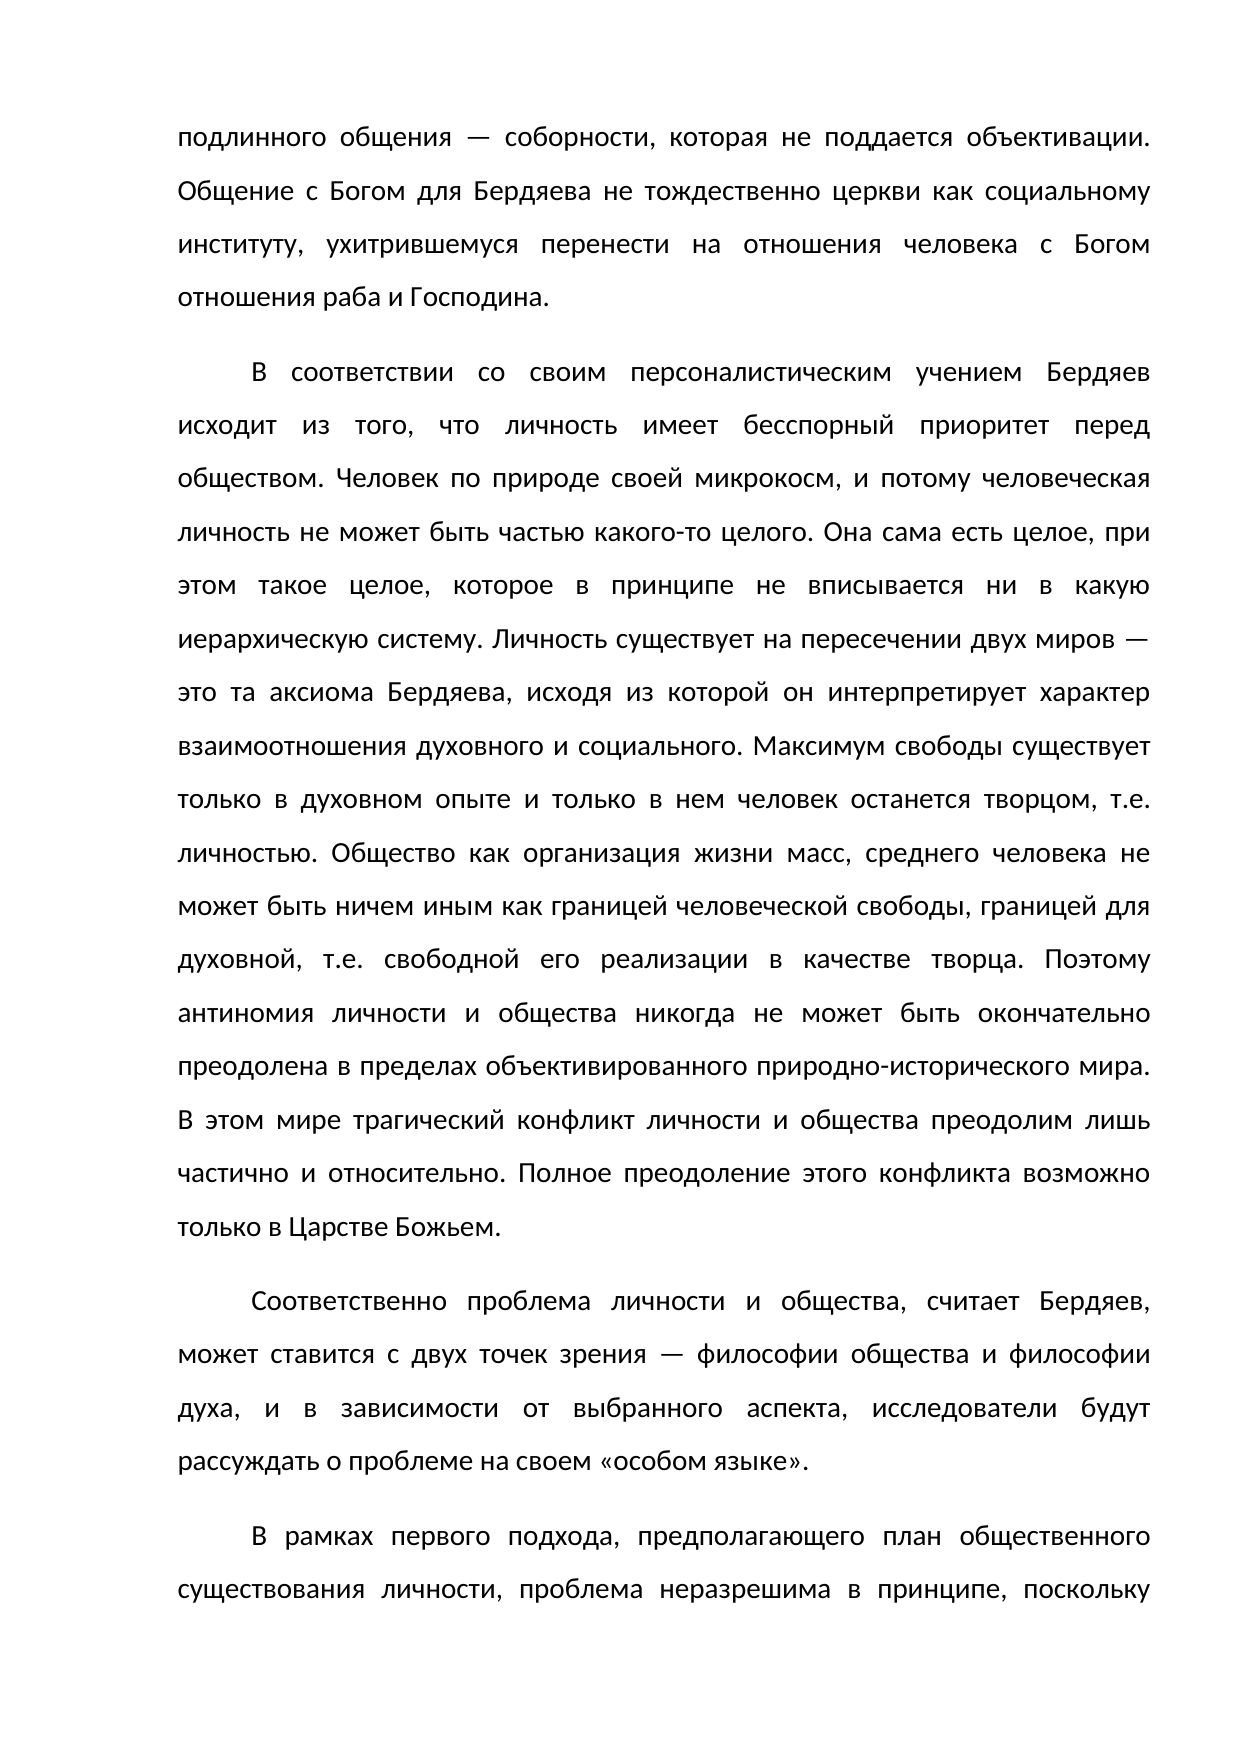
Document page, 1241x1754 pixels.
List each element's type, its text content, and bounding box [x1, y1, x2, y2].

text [177, 118, 1152, 314]
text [177, 1517, 1152, 1606]
text Соответственно проблема личности и общества, считает Бердяев, может ставится с двух точек зрения — философии общества и философии духа, и в зависимости от выбранного аспекта, исследователи будут рассуждать о проблеме на своем «особом языке». [177, 1282, 1152, 1478]
text В соответствии со своим персоналистическим учением Бердяев исходит из того, что личность имеет бесспорный приоритет перед обществом. Человек по природе своей микрокосм, и потому человеческая личность не может быть частью какого-то целого. Она сама есть целое, при этом такое целое, которое в принципе не вписывается ни в какую иерархическую систему. Личность существует на пересечении двух миров — это та аксиома Бердяева, исходя из которой он интерпретирует характер взаимоотношения духовного и социального. Максимум свободы существует только в духовном опыте и только в нем человек останется творцом, т.е. личностью. Общество как организация жизни масс, среднего человека не может быть ничем иным как границей человеческой свободы, границей для духовной, т.е. свободной его реализации в качестве творца. Поэтому антиномия личности и общества никогда не может быть окончательно преодолена в пределах объективированного природно-исторического мира. В этом мире трагический конфликт личности и общества преодолим лишь частично и относительно. Полное преодоление этого конфликта возможно только в Царстве Божьем. [177, 353, 1152, 1243]
